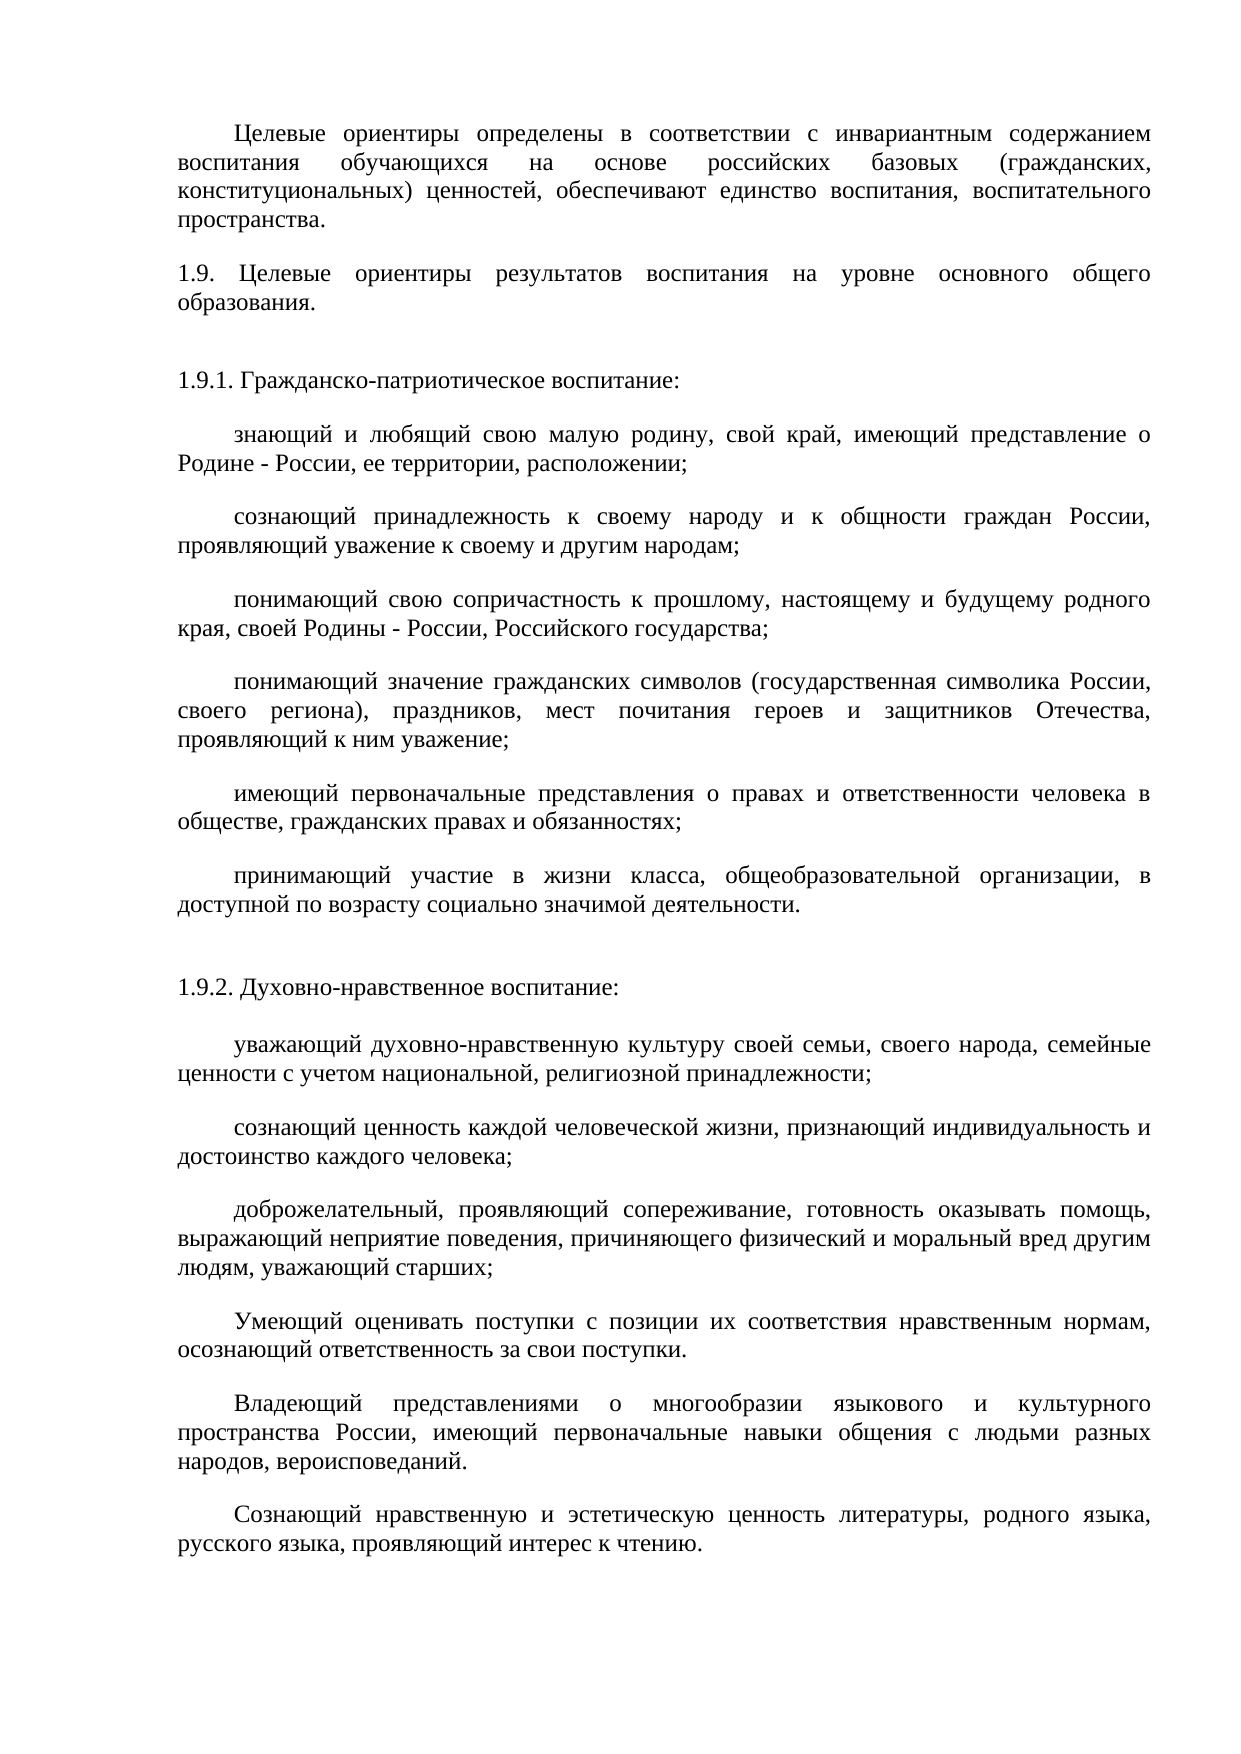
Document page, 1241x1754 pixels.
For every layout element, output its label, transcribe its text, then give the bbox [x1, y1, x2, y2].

text Умеющий оценивать поступки с позиции их соответствия нравственным нормам, осознающий ответственность за свои поступки. [177, 1306, 1152, 1363]
text уважающий духовно-нравственную культуру своей семьи, своего народа, семейные ценности с учетом национальной, религиозной принадлежности; [177, 1029, 1152, 1087]
text 1.9. Целевые ориентиры результатов воспитания на уровне основного общего образования. [177, 258, 1152, 316]
text сознающий ценность каждой человеческой жизни, признающий индивидуальность и достоинство каждого человека; [177, 1112, 1152, 1169]
text Сознающий нравственную и эстетическую ценность литературы, родного языка, русского языка, проявляющий интерес к чтению. [177, 1499, 1152, 1557]
text Владеющий представлениями о многообразии языкового и культурного пространства России, имеющий первоначальные навыки общения с людьми разных народов, вероисповеданий. [177, 1388, 1152, 1474]
text имеющий первоначальные представления о правах и ответственности человека в обществе, гражданских правах и обязанностях; [177, 778, 1152, 835]
text сознающий принадлежность к своему народу и к общности граждан России, проявляющий уважение к своему и другим народам; [177, 501, 1152, 559]
text Целевые ориентиры определены в соответствии с инвариантным содержанием воспитания обучающихся на основе российских базовых (гражданских, конституциональных) ценностей, обеспечивают единство воспитания, воспитательного пространства. [177, 118, 1152, 233]
text 1.9.2. Духовно-нравственное воспитание: [177, 972, 1152, 1000]
text понимающий значение гражданских символов (государственная символика России, своего региона), праздников, мест почитания героев и защитников Отечества, проявляющий к ним уважение; [177, 666, 1152, 753]
text понимающий свою сопричастность к прошлому, настоящему и будущему родного края, своей Родины - России, Российского государства; [177, 584, 1152, 641]
text принимающий участие в жизни класса, общеобразовательной организации, в доступной по возрасту социально значимой деятельности. [177, 860, 1152, 918]
text доброжелательный, проявляющий сопереживание, готовность оказывать помощь, выражающий неприятие поведения, причиняющего физический и моральный вред другим людям, уважающий старших; [177, 1194, 1152, 1281]
text 1.9.1. Гражданско-патриотическое воспитание: [177, 365, 1152, 394]
text знающий и любящий свою малую родину, свой край, имеющий представление о Родине - России, ее территории, расположении; [177, 419, 1152, 476]
